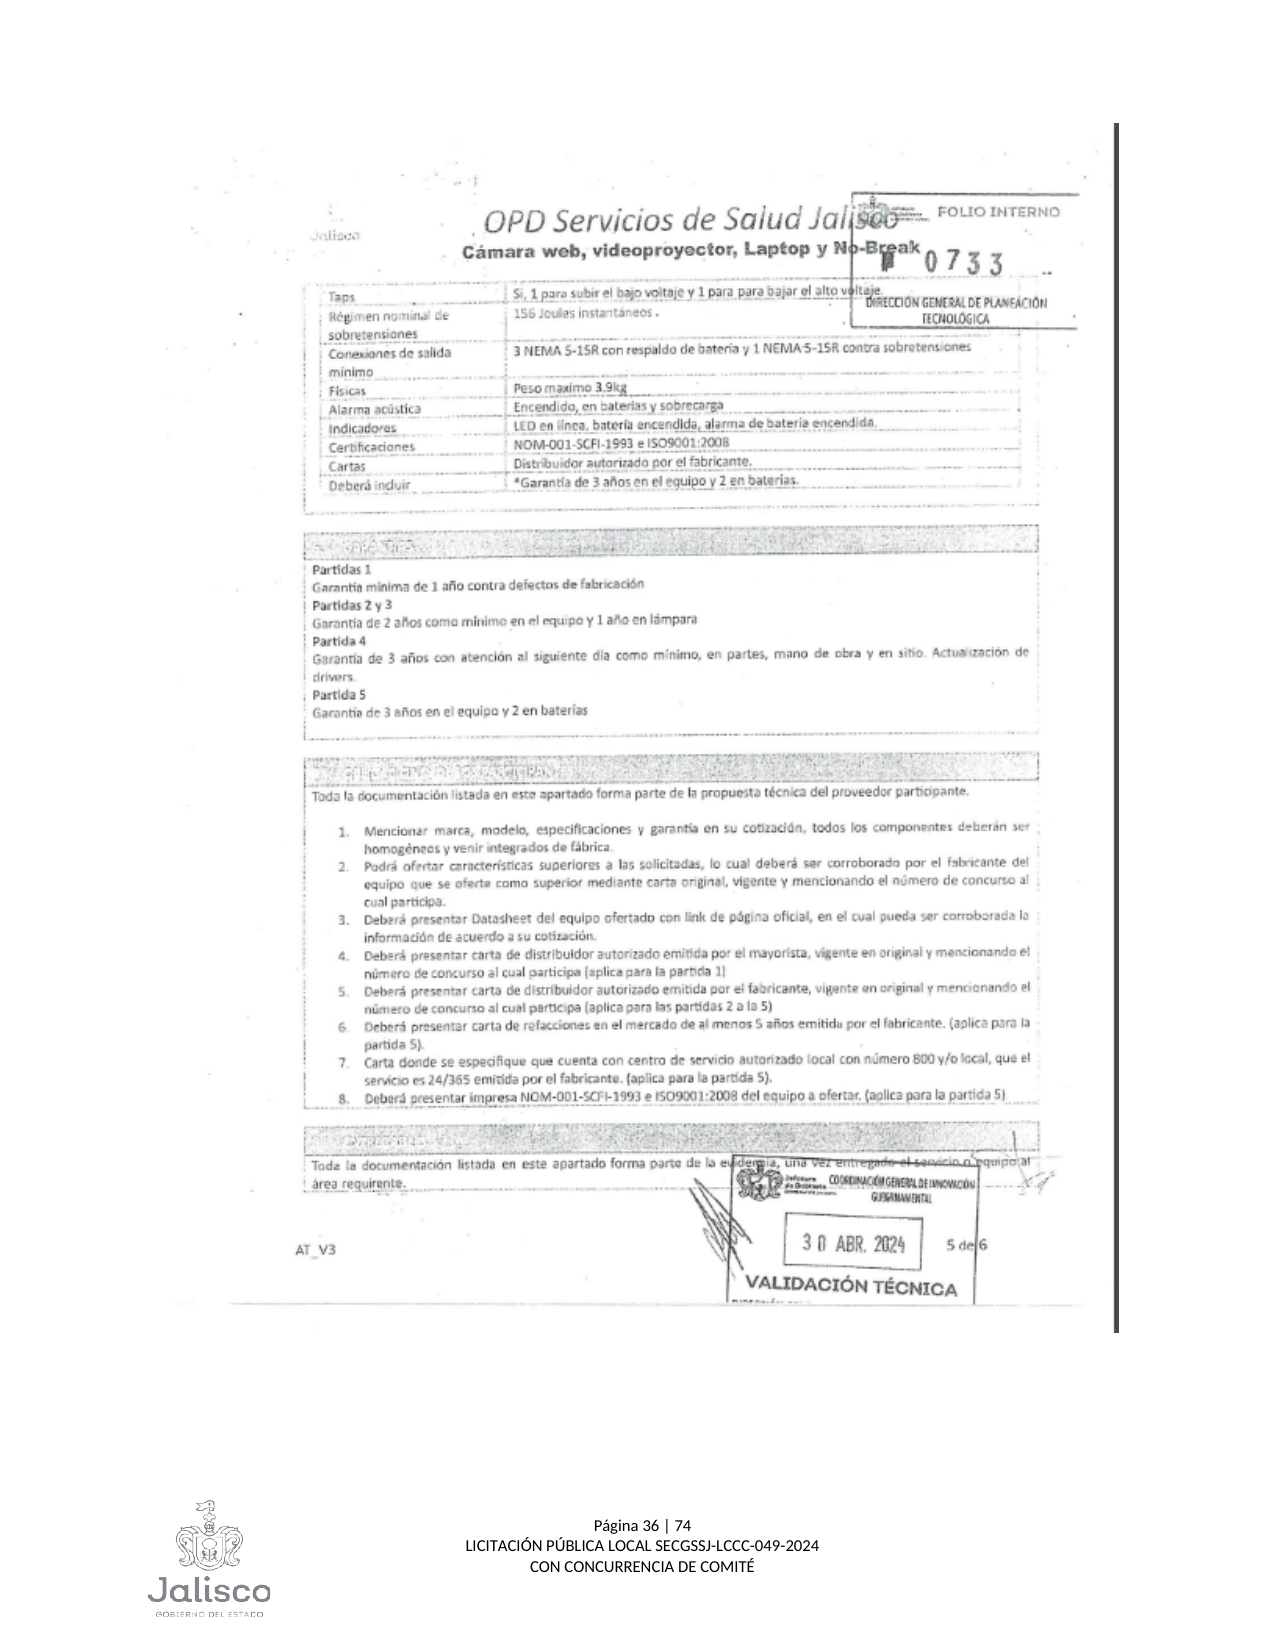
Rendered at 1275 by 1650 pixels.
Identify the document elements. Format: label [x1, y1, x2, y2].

picture [147, 1500, 271, 1617]
picture [165, 123, 1119, 1333]
